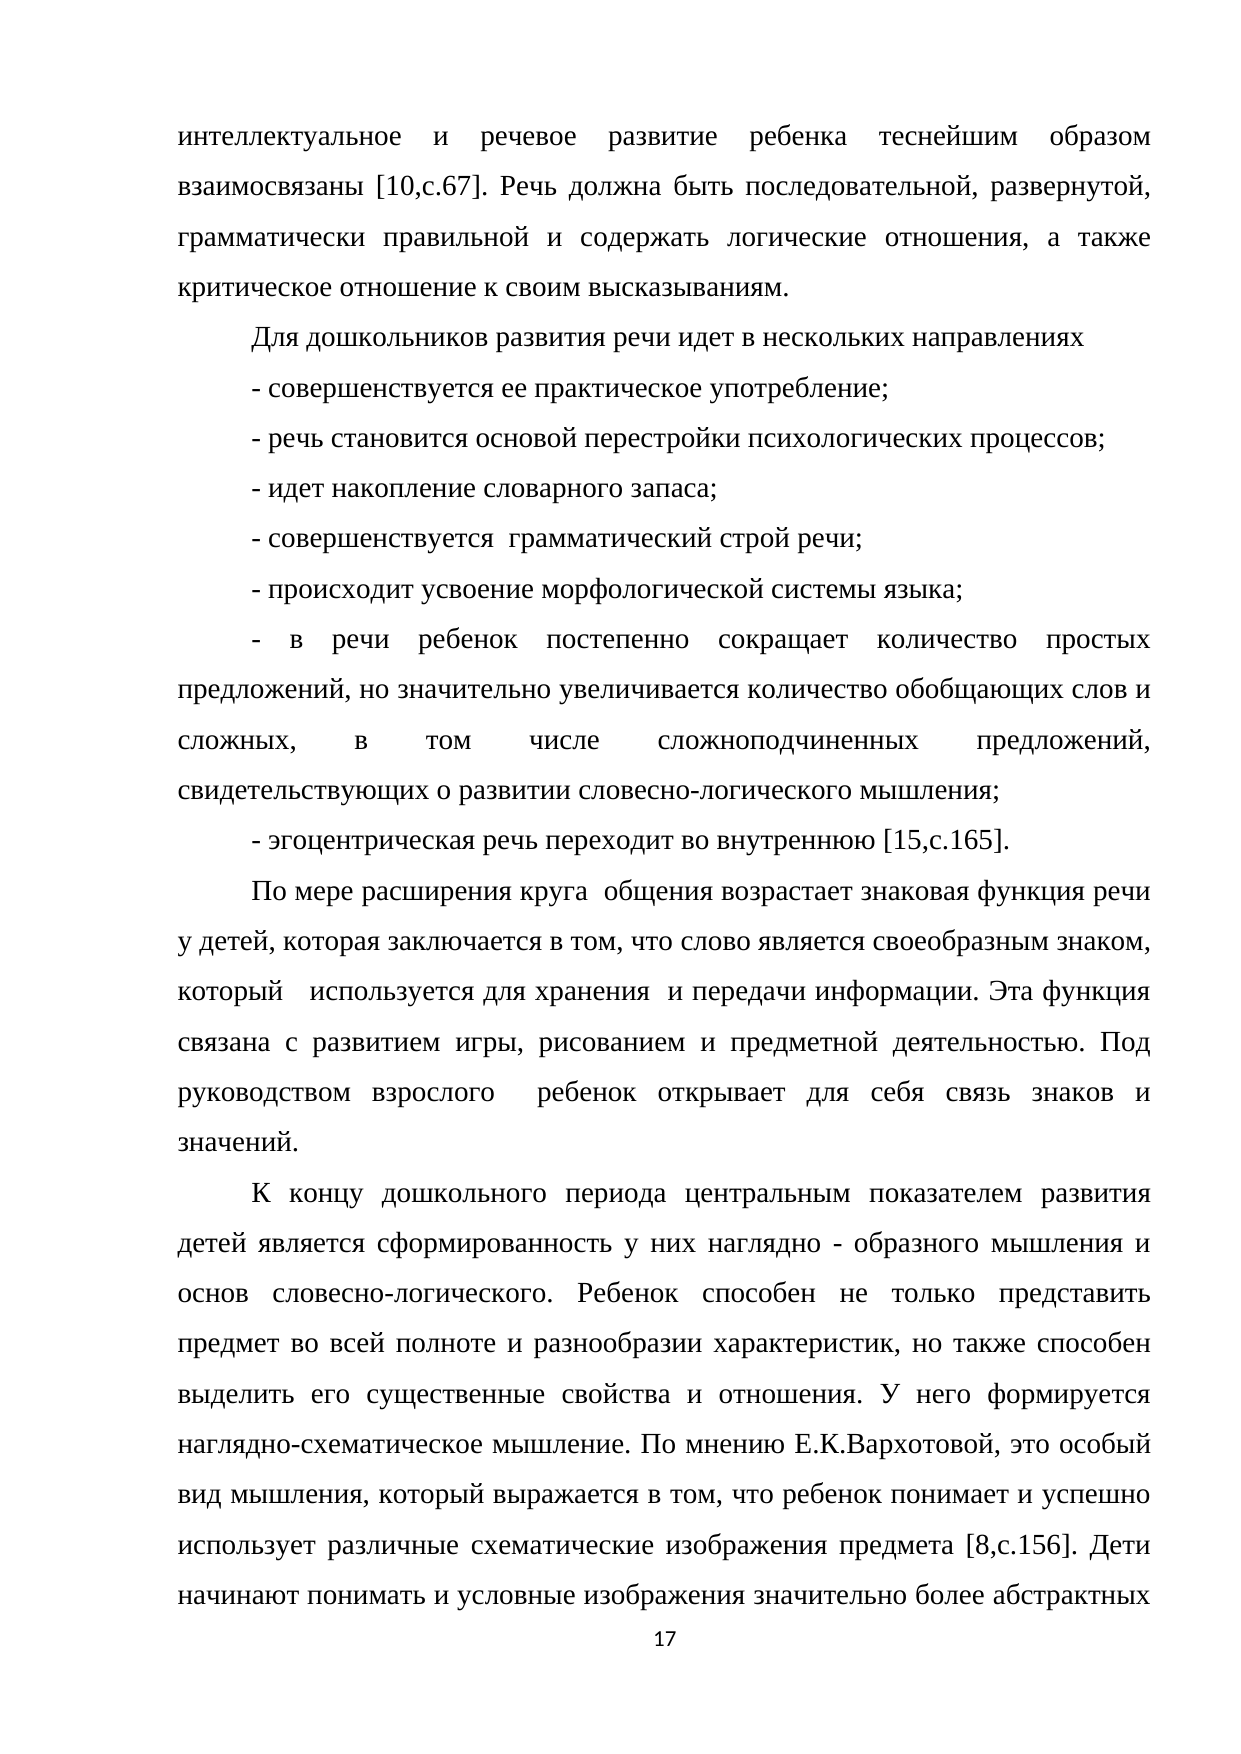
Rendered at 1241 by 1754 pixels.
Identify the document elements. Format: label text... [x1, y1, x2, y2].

text - в речи ребенок постепенно сокращает количество простых предложений, но значительно увеличивается количество обобщающих слов и сложных, в том числе сложноподчиненных предложений, свидетельствующих о развитии словесно-логического мышления; [177, 621, 1152, 806]
text Для дошкольников развития речи идет в нескольких направлениях [177, 319, 1152, 353]
text - эгоцентрическая речь переходит во внутреннюю [15,с.165]. [177, 822, 1152, 856]
text - происходит усвоение морфологической системы языка; [177, 571, 1152, 604]
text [177, 1175, 1152, 1611]
text По мере расширения круга общения возрастает знаковая функция речи у детей, которая заключается в том, что слово является своеобразным знаком, который используется для хранения и передачи информации. Эта функция связана с развитием игры, рисованием и предметной деятельностью. Под руководством взрослого ребенок открывает для себя связь знаков и значений. [177, 873, 1152, 1158]
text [177, 118, 1152, 303]
text - идет накопление словарного запаса; [177, 470, 1152, 504]
text - совершенствуется грамматический строй речи; [177, 521, 1152, 554]
text - речь становится основой перестройки психологических процессов; [177, 420, 1152, 453]
text - совершенствуется ее практическое употребление; [177, 370, 1152, 403]
